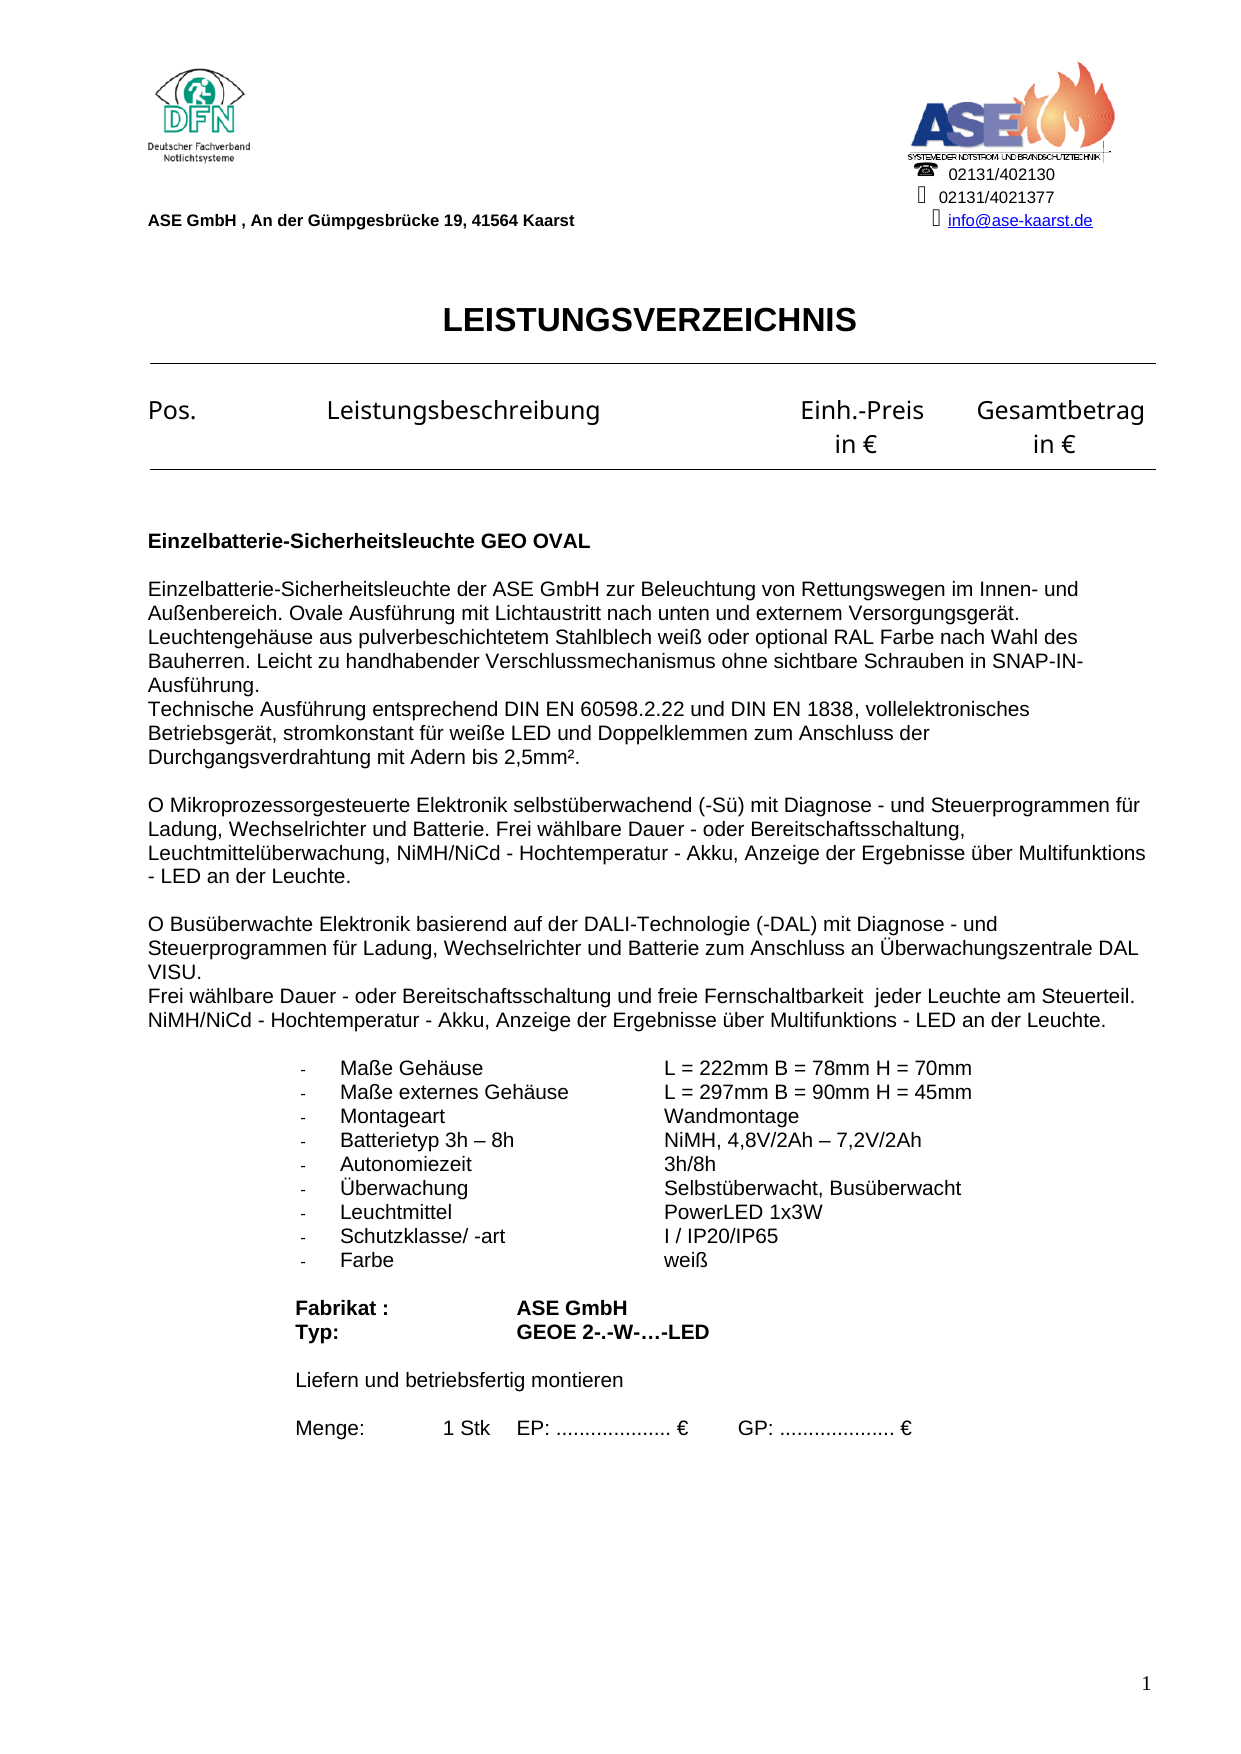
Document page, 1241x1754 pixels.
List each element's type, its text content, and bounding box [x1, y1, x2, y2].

text Liefern und betriebsfertig montieren [221, 1367, 1152, 1391]
list Farbe weiß [300, 1248, 1152, 1272]
text Menge: 1 Stk EP: .................... € GP: .................... € [221, 1415, 1152, 1439]
list Maße Gehäuse L = 222mm B = 78mm H = 70mm [300, 1056, 1152, 1080]
list Überwachung Selbstüberwacht, Busüberwacht [300, 1176, 1152, 1200]
text Einzelbatterie-Sicherheitsleuchte der ASE GmbH zur Beleuchtung von Rettungswegen im Innen- und Außenbereich. Ovale Ausführung mit Lichtaustritt nach unten und externem Versorgungsgerät. Leuchtengehäuse aus pulverbeschichtetem Stahlblech weiß oder optional RAL Farbe nach Wahl des Bauherren. Leicht zu handhabender Verschlussmechanismus ohne sichtbare Schrauben in SNAP-IN-Ausführung. [148, 577, 1152, 697]
subtitle Pos. Leistungsbeschreibung Einh.-Preis Gesamtbetrag in € in € [148, 393, 1152, 461]
list Montageart Wandmontage [300, 1104, 1152, 1128]
list Autonomiezeit 3h/8h [300, 1152, 1152, 1176]
list Maße externes Gehäuse L = 297mm B = 90mm H = 45mm [300, 1080, 1152, 1104]
list Schutzklasse/ -art I / IP20/IP65 [300, 1224, 1152, 1248]
text Einzelbatterie-Sicherheitsleuchte GEO OVAL [148, 529, 1122, 553]
list Leuchtmittel PowerLED 1x3W [300, 1200, 1152, 1224]
text Frei wählbare Dauer - oder Bereitschaftsschaltung und freie Fernschaltbarkeit jeder Leuchte am Steuerteil. [148, 984, 1152, 1008]
text O Busüberwachte Elektronik basierend auf der DALI-Technologie (-DAL) mit Diagnose - und Steuerprogrammen für Ladung, Wechselrichter und Batterie zum Anschluss an Überwachungszentrale DAL VISU. [148, 912, 1152, 984]
text O Mikroprozessorgesteuerte Elektronik selbstüberwachend (-Sü) mit Diagnose - und Steuerprogrammen für Ladung, Wechselrichter und Batterie. Frei wählbare Dauer - oder Bereitschaftsschaltung, Leuchtmittelüberwachung, NiMH/NiCd - Hochtemperatur - Akku, Anzeige der Ergebnisse über Multifunktions - LED an der Leuchte. [148, 792, 1152, 888]
text Technische Ausführung entsprechend DIN EN 60598.2.22 und DIN EN 1838, vollelektronisches Betriebsgerät, stromkonstant für weiße LED und Doppelklemmen zum Anschluss der Durchgangsverdrahtung mit Adern bis 2,5mm². [148, 697, 1152, 768]
text NiMH/NiCd - Hochtemperatur - Akku, Anzeige der Ergebnisse über Multifunktions - LED an der Leuchte. [148, 1008, 1152, 1032]
subtitle LEISTUNGSVERZEICHNIS [148, 300, 1152, 338]
text Typ: GEOE 2-.-W-…-LED [221, 1319, 1152, 1343]
list Batterietyp 3h – 8h NiMH, 4,8V/2Ah – 7,2V/2Ah [300, 1128, 1152, 1152]
text Fabrikat : ASE GmbH [221, 1296, 1152, 1319]
